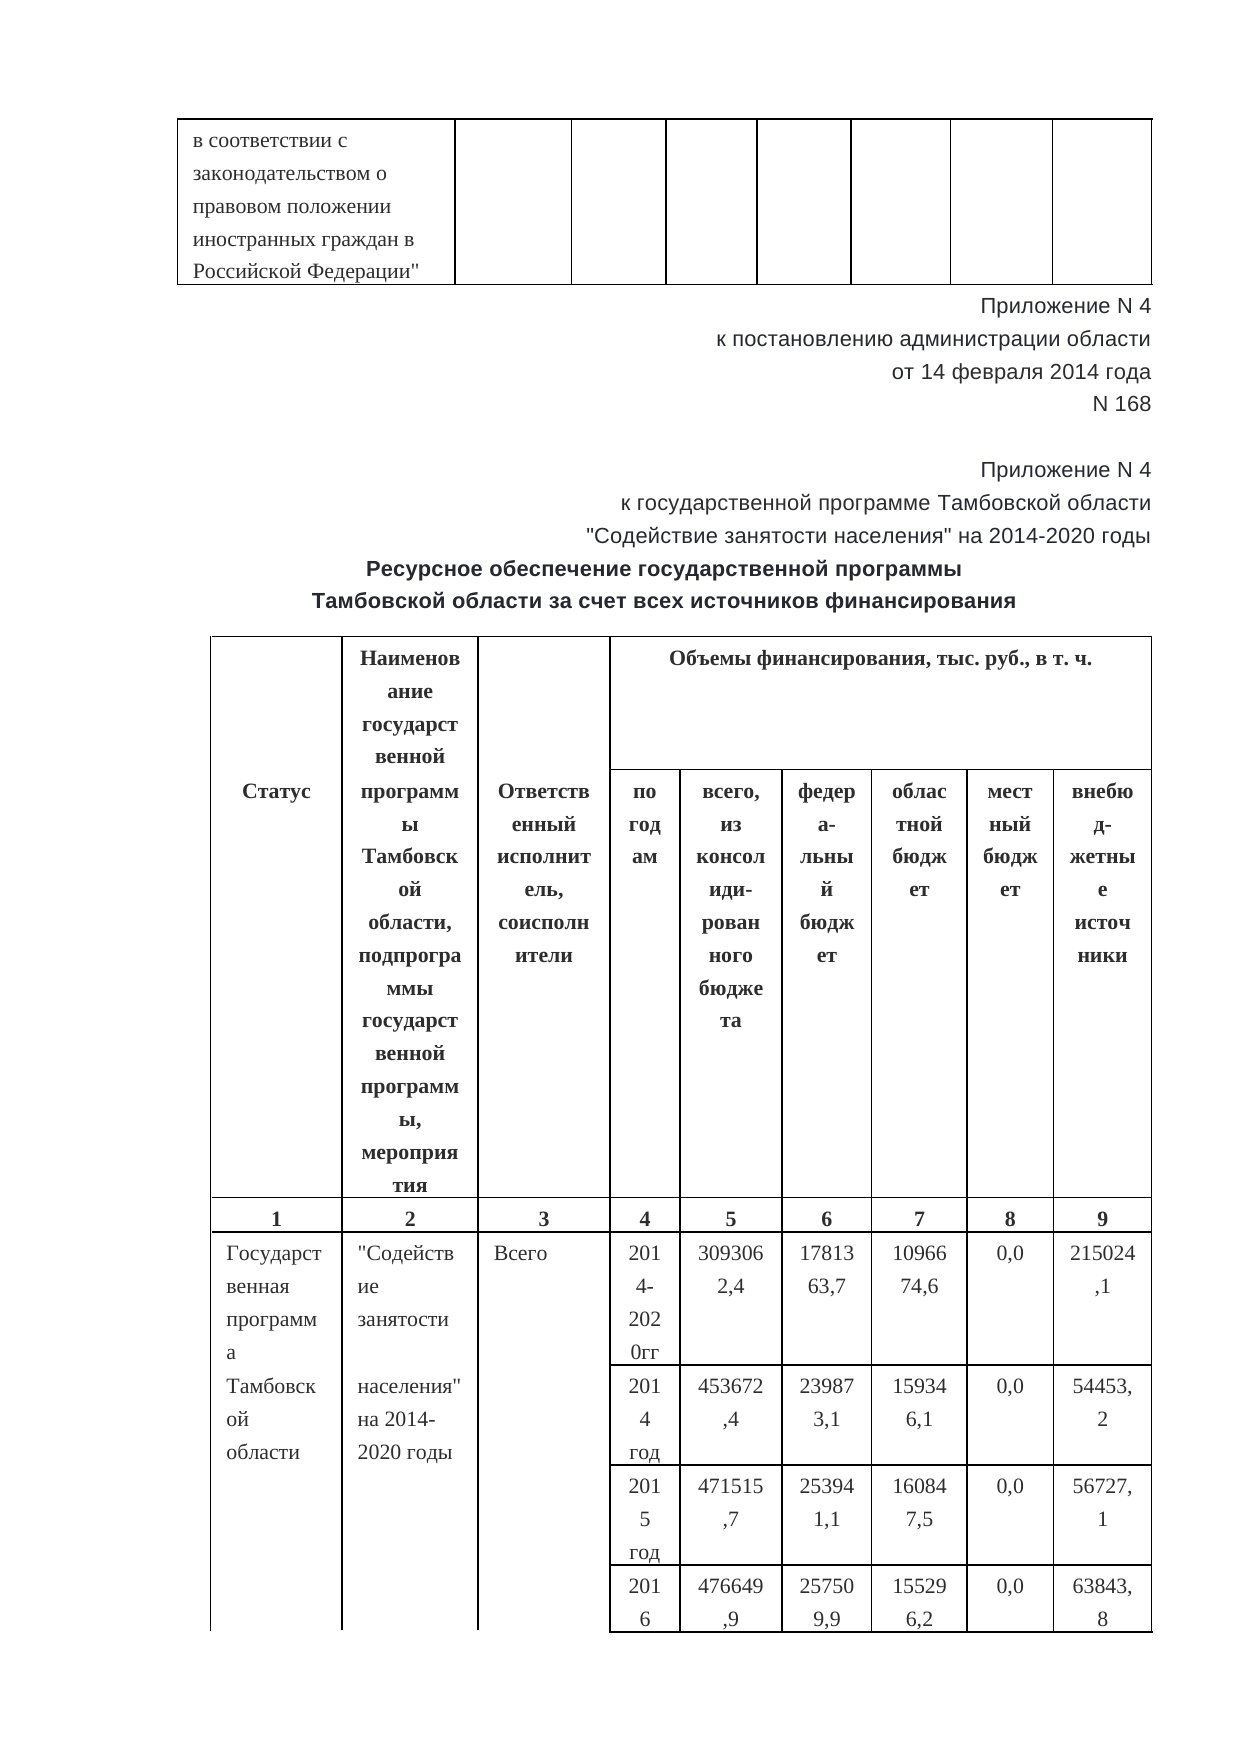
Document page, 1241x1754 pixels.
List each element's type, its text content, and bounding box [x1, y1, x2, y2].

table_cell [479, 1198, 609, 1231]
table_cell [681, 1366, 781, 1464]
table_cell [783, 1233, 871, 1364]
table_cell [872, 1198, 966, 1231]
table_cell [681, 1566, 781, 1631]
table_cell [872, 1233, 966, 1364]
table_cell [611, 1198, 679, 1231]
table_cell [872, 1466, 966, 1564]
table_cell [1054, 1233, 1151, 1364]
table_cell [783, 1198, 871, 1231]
text Приложение N 4 к постановлению администрации области от 14 февраля 2014 года N 168 Приложение N 4 к государственной программе Тамбовской области "Содействие занятости населения" на 2014-2020 годы [177, 285, 1152, 548]
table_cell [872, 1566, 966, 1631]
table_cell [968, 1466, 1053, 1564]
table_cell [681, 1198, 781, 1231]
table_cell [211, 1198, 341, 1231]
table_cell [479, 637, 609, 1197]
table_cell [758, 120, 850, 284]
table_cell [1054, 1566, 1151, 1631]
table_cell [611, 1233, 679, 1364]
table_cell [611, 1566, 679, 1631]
text Ресурсное обеспечение государственной программы Тамбовской области за счет всех источников финансирования [177, 548, 1152, 613]
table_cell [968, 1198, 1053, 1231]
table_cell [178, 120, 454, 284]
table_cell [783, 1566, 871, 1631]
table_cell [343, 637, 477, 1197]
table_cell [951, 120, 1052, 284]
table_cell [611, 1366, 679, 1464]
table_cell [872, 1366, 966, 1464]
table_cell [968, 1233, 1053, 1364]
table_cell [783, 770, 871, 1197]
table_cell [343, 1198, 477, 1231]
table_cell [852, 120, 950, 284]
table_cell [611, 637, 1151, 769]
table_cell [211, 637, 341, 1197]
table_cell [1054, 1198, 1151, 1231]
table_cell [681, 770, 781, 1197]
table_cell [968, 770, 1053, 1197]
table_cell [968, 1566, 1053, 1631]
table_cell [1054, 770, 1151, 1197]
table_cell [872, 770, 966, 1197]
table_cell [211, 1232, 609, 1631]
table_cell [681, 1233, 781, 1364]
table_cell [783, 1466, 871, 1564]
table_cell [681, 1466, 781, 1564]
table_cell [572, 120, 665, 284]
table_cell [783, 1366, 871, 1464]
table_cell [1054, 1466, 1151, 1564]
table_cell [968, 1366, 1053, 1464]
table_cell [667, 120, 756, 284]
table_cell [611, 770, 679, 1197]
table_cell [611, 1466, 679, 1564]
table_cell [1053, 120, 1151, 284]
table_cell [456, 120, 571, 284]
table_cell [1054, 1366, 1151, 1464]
